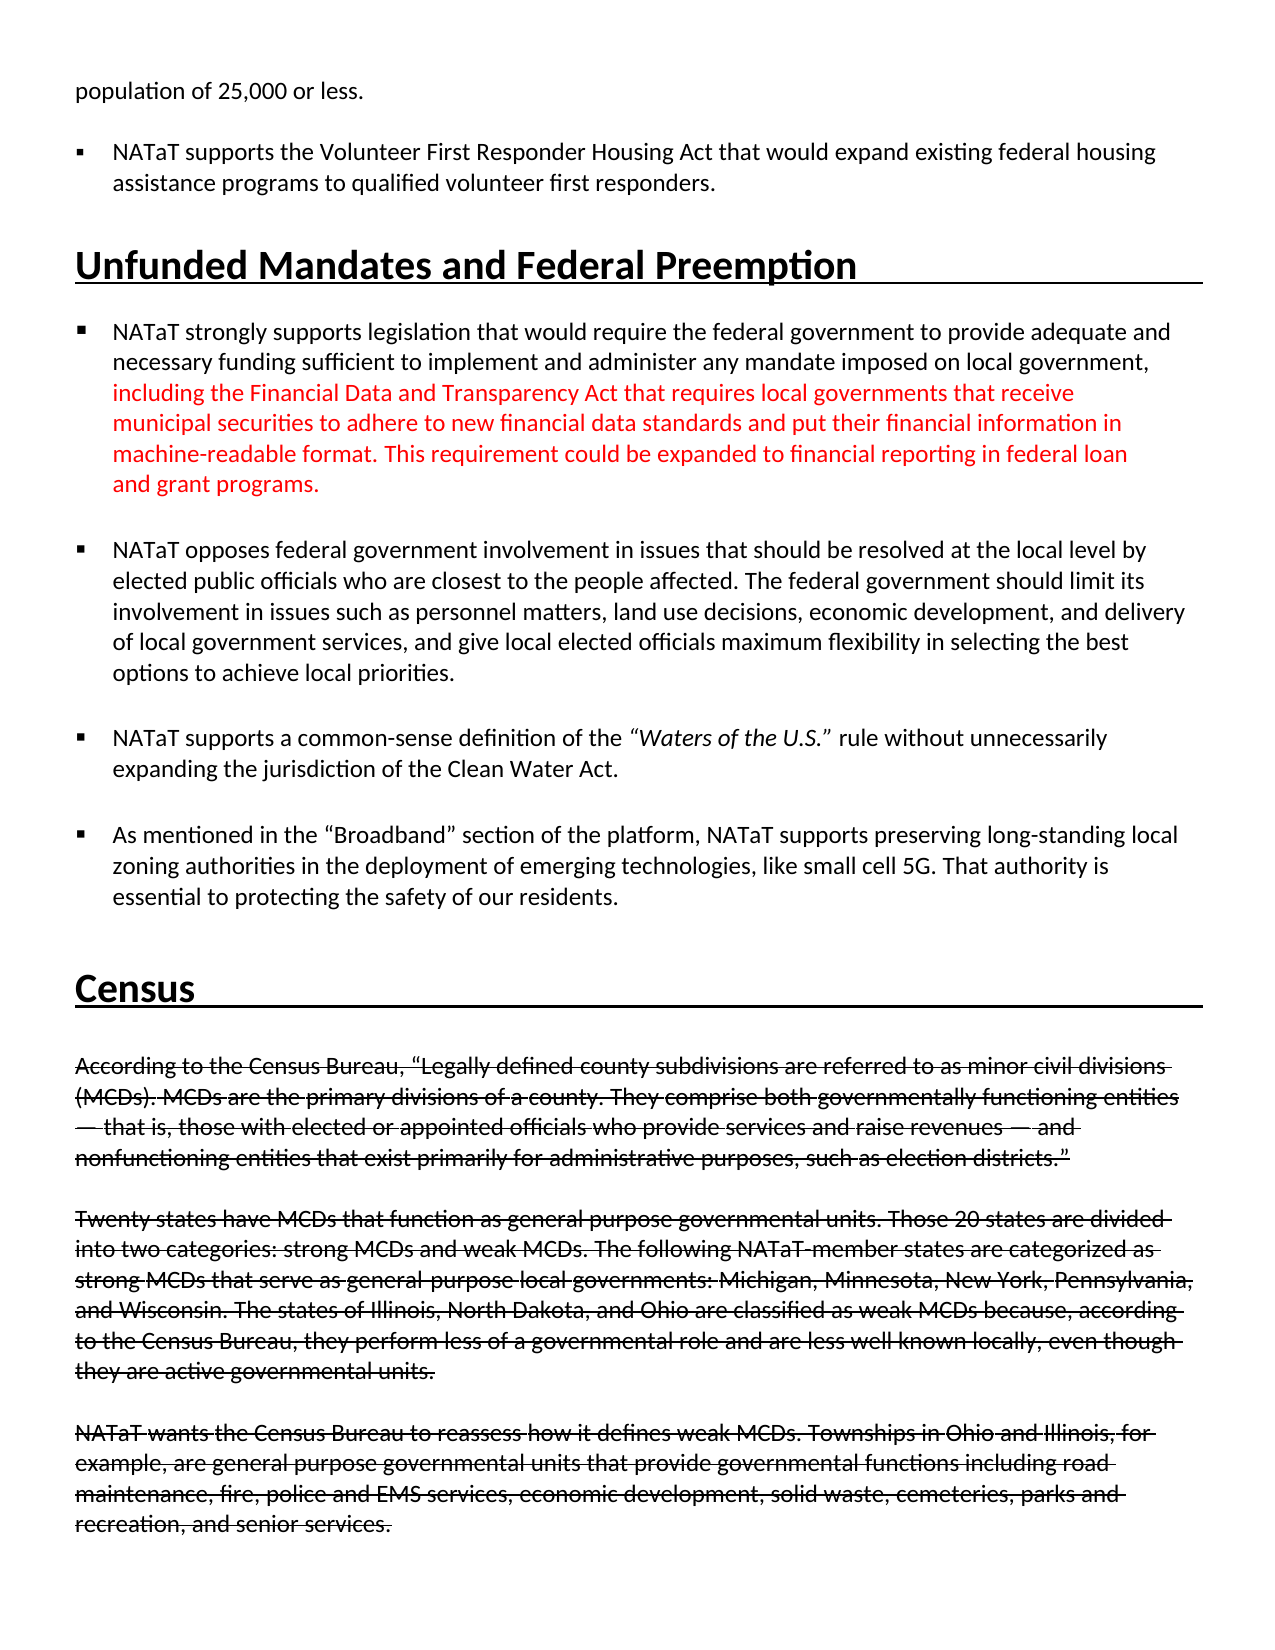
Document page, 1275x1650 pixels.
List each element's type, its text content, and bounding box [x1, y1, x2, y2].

text Twenty states have MCDs that function as general purpose governmental units. Those 20 states are divided into two categories: strong MCDs and weak MCDs. The following NATaT-member states are categorized as strong MCDs that serve as general-purpose local governments: Michigan, Minnesota, New York, Pennsylvania, and Wisconsin. The states of Illinois, North Dakota, and Ohio are classified as weak MCDs because, according to the Census Bureau, they perform less of a governmental role and are less well known locally, even though they are active governmental units. [75, 1203, 1198, 1386]
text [75, 75, 1189, 106]
subtitle Unfunded Mandates and Federal Preemption [75, 239, 1275, 290]
list As mentioned in the “Broadband” section of the platform, NATaT supports preserving long-standing local zoning authorities in the deployment of emerging technologies, like small cell 5G. That authority is essential to protecting the safety of our residents. [75, 819, 1179, 911]
subtitle Census [75, 962, 1275, 1013]
list NATaT strongly supports legislation that would require the federal government to provide adequate and necessary funding sufficient to implement and administer any mandate imposed on local government, including the Financial Data and Transparency Act that requires local governments that receive municipal securities to adhere to new financial data standards and put their financial information in machine-readable format. This requirement could be expanded to financial reporting in federal loan and grant programs. [75, 316, 1171, 499]
text — that is, those with elected or appointed officials who provide services and raise revenues — and nonfunctioning entities that exist primarily for administrative purposes, such as election districts.” [75, 1111, 1189, 1172]
list NATaT supports a common-sense definition of the “Waters of the U.S.” rule without unnecessarily expanding the jurisdiction of the Clean Water Act. [75, 723, 1108, 784]
text According to the Census Bureau, “Legally defined county subdivisions are referred to as minor civil divisions (MCDs). MCDs are the primary divisions of a county. They comprise both governmentally functioning entities [75, 1050, 1189, 1111]
list NATaT supports the Volunteer First Responder Housing Act that would expand existing federal housing assistance programs to qualified volunteer first responders. [75, 136, 1156, 197]
text NATaT wants the Census Bureau to reassess how it defines weak MCDs. Townships in Ohio and Illinois, for example, are general purpose governmental units that provide governmental functions including road maintenance, fire, police and EMS services, economic development, solid waste, cemeteries, parks and recreation, and senior services. [75, 1417, 1189, 1539]
list NATaT opposes federal government involvement in issues that should be resolved at the local level by elected public officials who are closest to the people affected. The federal government should limit its involvement in issues such as personnel matters, land use decisions, economic development, and delivery of local government services, and give local elected officials maximum flexibility in selecting the best options to achieve local priorities. [75, 534, 1187, 687]
